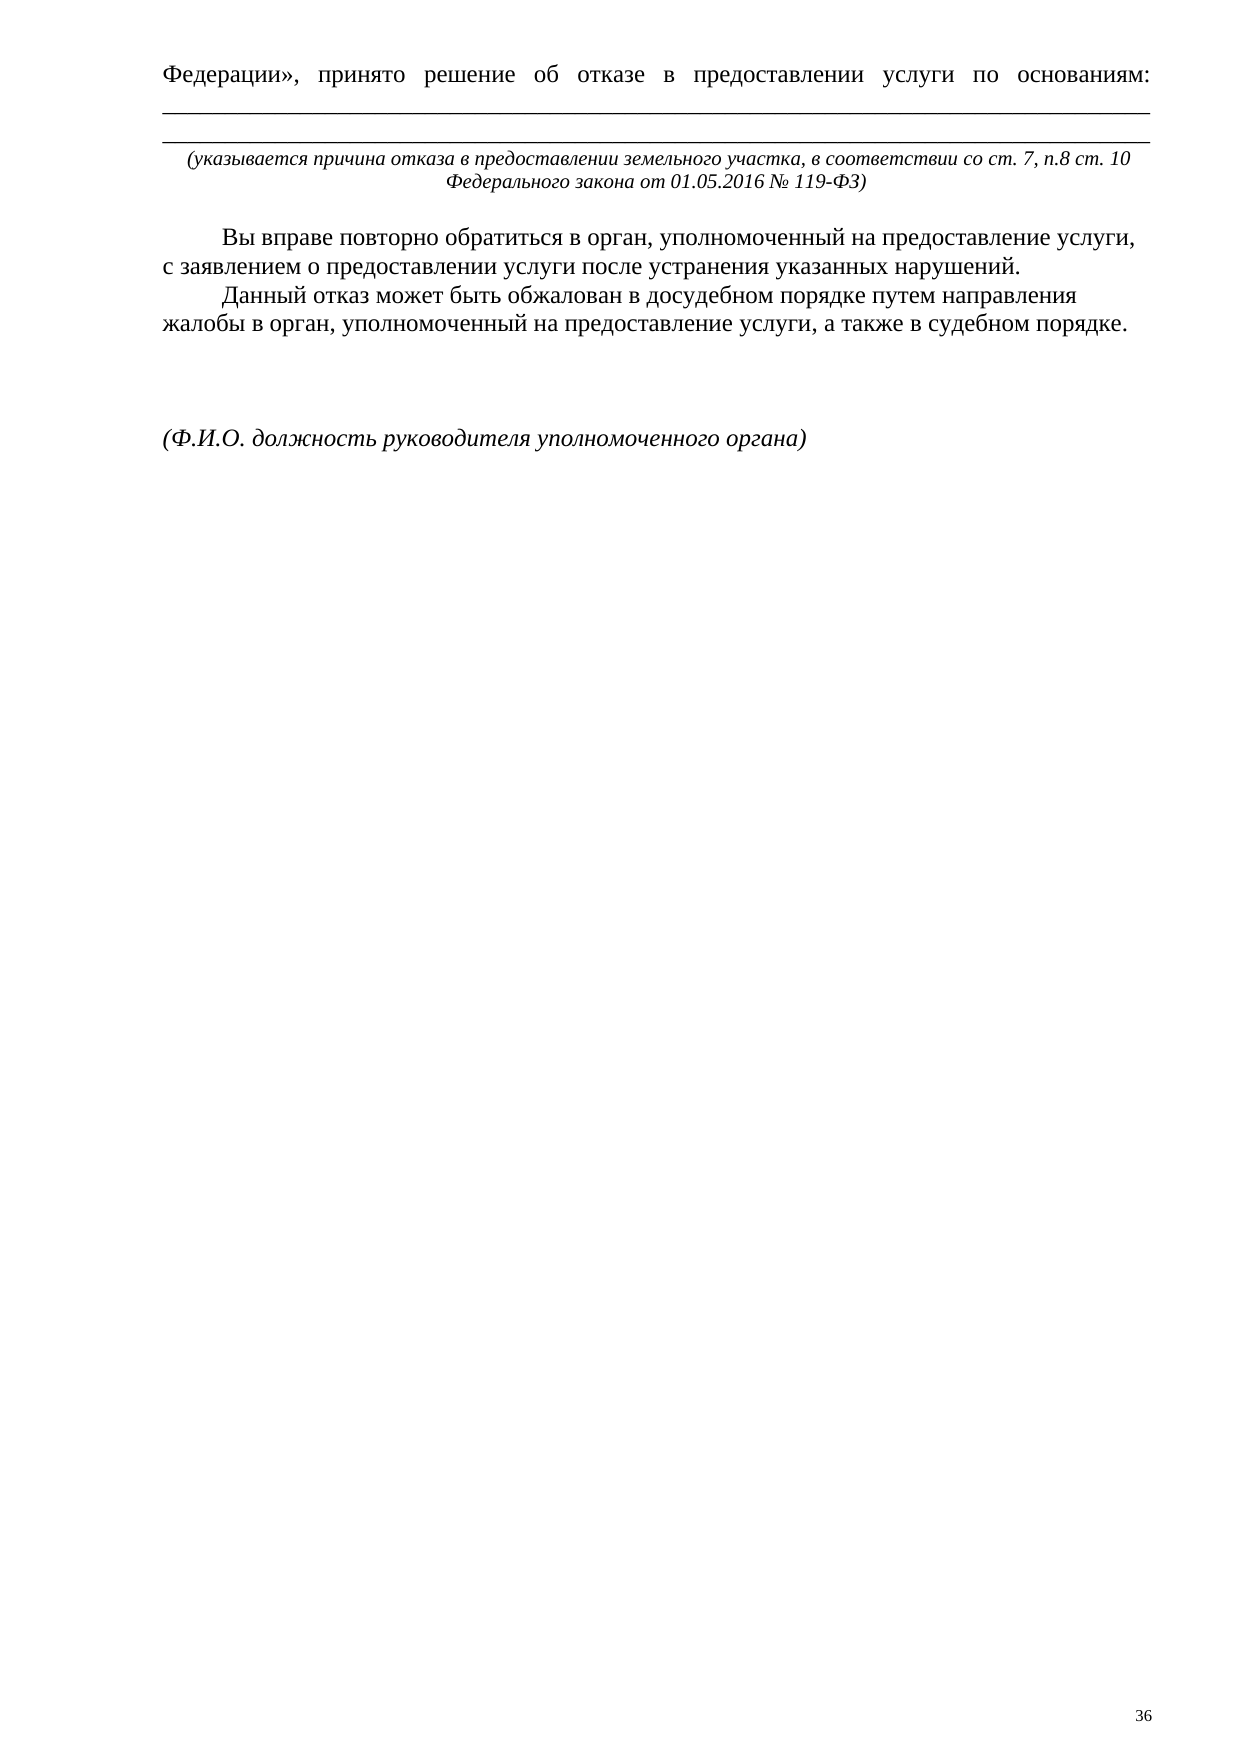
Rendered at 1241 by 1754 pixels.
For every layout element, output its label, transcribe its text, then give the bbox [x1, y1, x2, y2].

text (указывается причина отказа в предоставлении земельного участка, в соответствии со ст. 7, п.8 ст. 10 Федерального закона от 01.05.2016 № 119-ФЗ) [162, 145, 1152, 193]
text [162, 59, 1152, 145]
text (Ф.И.О. должность руководителя уполномоченного органа) [162, 423, 1152, 452]
text Данный отказ может быть обжалован в досудебном порядке путем направления жалобы в орган, уполномоченный на предоставление услуги, а также в судебном порядке. [162, 280, 1152, 337]
text Вы вправе повторно обратиться в орган, уполномоченный на предоставление услуги, с заявлением о предоставлении услуги после устранения указанных нарушений. [162, 222, 1152, 280]
